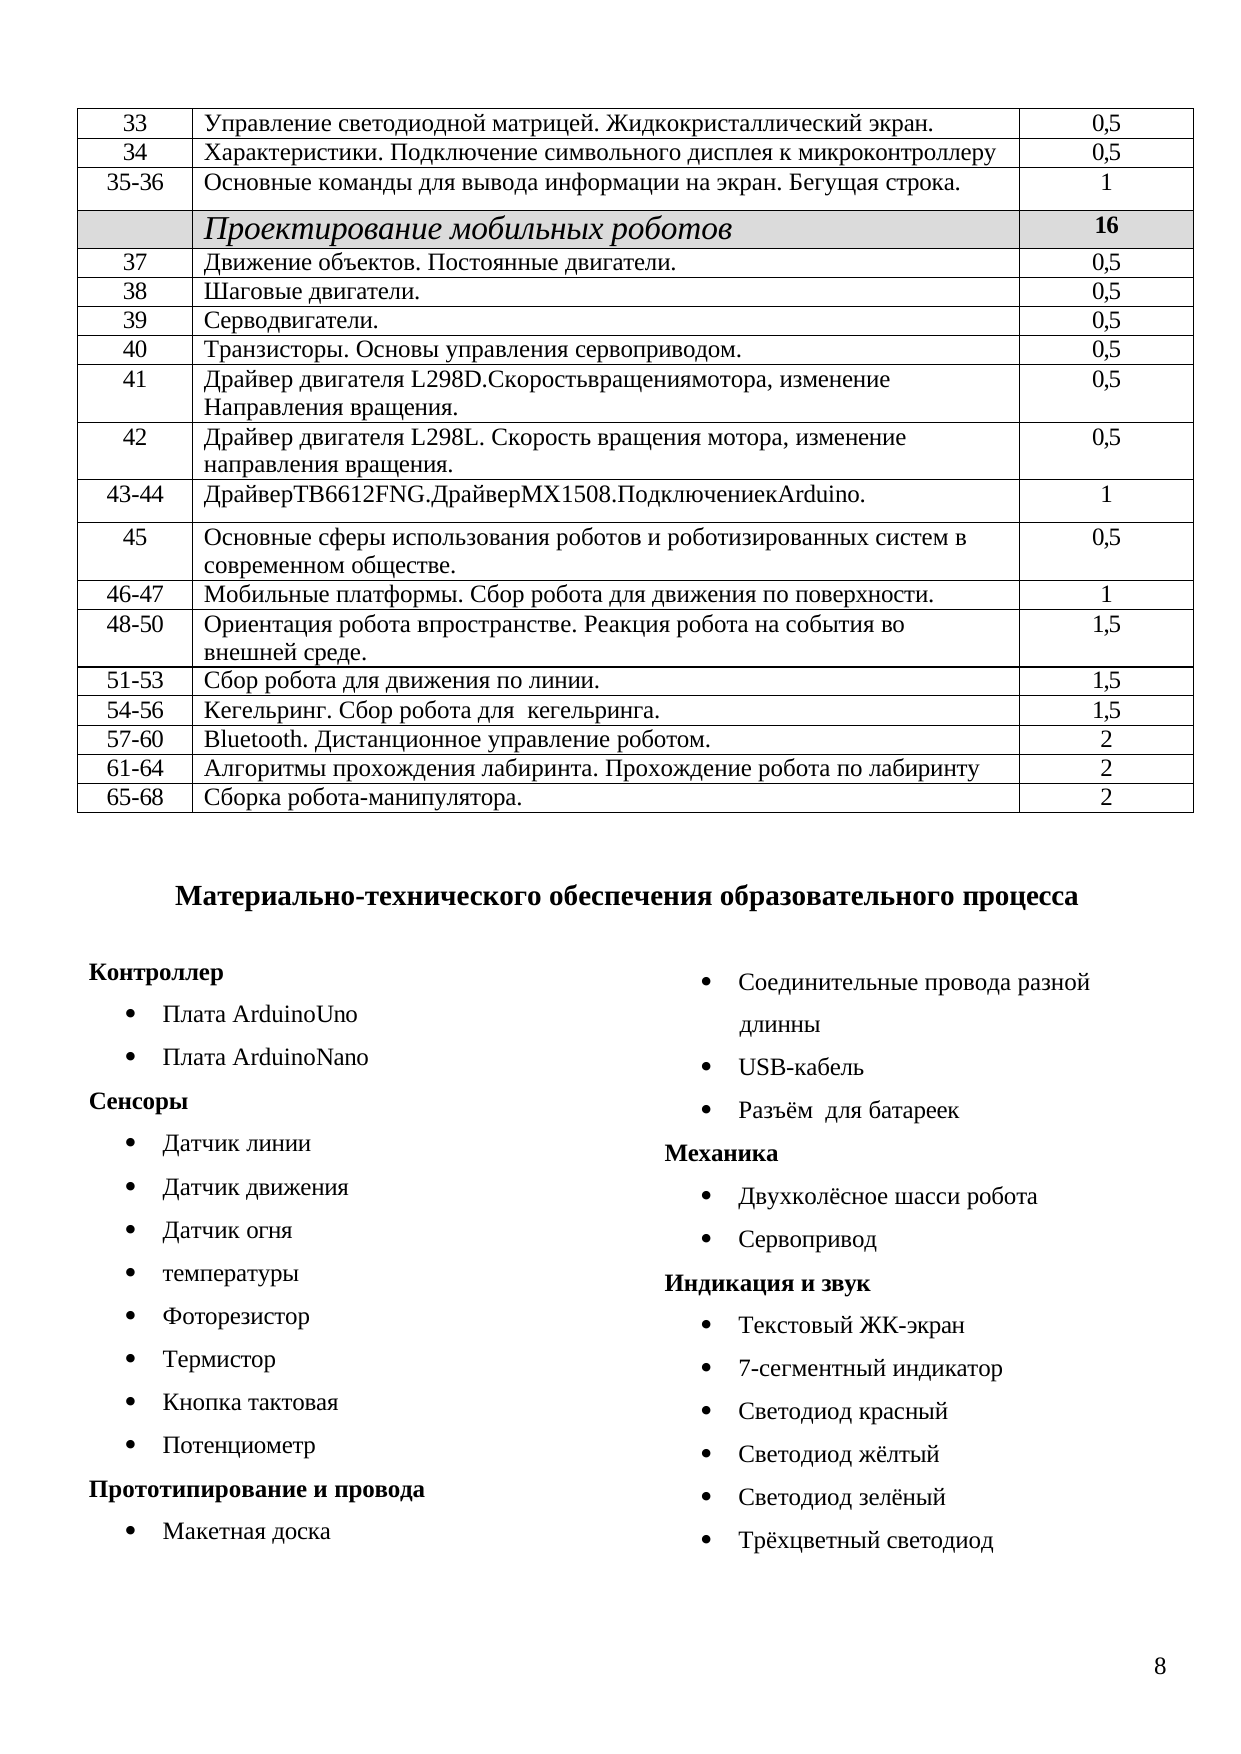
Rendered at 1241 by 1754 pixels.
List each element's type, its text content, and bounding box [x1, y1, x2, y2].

table_cell 1 [1020, 581, 1193, 609]
table_cell 45 [78, 523, 192, 580]
table_cell ДрайверTB6612FNG.ДрайверМХ1508.ПодключениекArduino. [193, 480, 1019, 522]
list Плата ArduinoNano [126, 1042, 430, 1071]
table_cell Серводвигатели. [193, 307, 1019, 335]
subtitle Механика [664, 1138, 1207, 1167]
table_cell 38 [78, 278, 192, 306]
table_cell 42 [78, 423, 192, 479]
table_cell Основные сферы использования роботов и роботизированных систем в современном обществе. [193, 523, 1019, 580]
list Датчик движения [126, 1172, 430, 1200]
list Макетная доска [126, 1516, 430, 1545]
table_cell 48-50 [78, 610, 192, 666]
table_cell 37 [78, 249, 192, 277]
list Соединительные провода разной длинны [702, 967, 1091, 1038]
list Текстовый ЖК-экран [702, 1310, 1207, 1339]
table_cell Драйвер двигателя L298L. Скорость вращения мотора, изменение направления вращения. [193, 423, 1019, 479]
table_cell 1 [1020, 168, 1193, 210]
table_cell Проектирование мобильных роботов [193, 211, 1019, 248]
list Потенциометр [126, 1430, 430, 1459]
table_cell 0,5 [1020, 249, 1193, 277]
list Плата ArduinoUno [126, 999, 430, 1028]
list Разъём для батареек [702, 1095, 1207, 1124]
table_cell 16 [1020, 211, 1193, 248]
table_cell 43-44 [78, 480, 192, 522]
table_cell Драйвер двигателя L298D.Скоростьвращениямотора, изменение Направления вращения. [193, 365, 1019, 422]
table_cell 61-64 [78, 755, 192, 783]
subtitle Сенсоры [89, 1086, 430, 1115]
list Двухколёсное шасси робота [702, 1181, 1207, 1210]
table_cell 1,5 [1020, 610, 1193, 666]
table_cell Движение объектов. Постоянные двигатели. [193, 249, 1019, 277]
list Сервопривод [702, 1224, 1207, 1253]
table_cell 1,5 [1020, 696, 1193, 724]
list Фоторезистор [126, 1301, 430, 1330]
table_cell 33 [78, 109, 192, 137]
table_cell Сбор робота для движения по линии. [193, 668, 1019, 695]
table_cell Характеристики. Подключение символьного дисплея к микроконтроллеру [193, 139, 1019, 167]
list Трёхцветный светодиод [702, 1525, 1207, 1554]
list 7-сегментный индикатор [702, 1353, 1207, 1382]
table_cell 40 [78, 336, 192, 364]
table_cell Шаговые двигатели. [193, 278, 1019, 306]
table_cell Сборка робота-манипулятора. [193, 784, 1019, 812]
list Датчик линии [126, 1128, 430, 1157]
table_cell 65-68 [78, 784, 192, 812]
list Датчик огня [126, 1215, 430, 1243]
table_cell 0,5 [1020, 336, 1193, 364]
table_cell 2 [1020, 726, 1193, 754]
table_cell 0,5 [1020, 523, 1193, 580]
table_cell 2 [1020, 755, 1193, 783]
table_cell 1,5 [1020, 668, 1193, 695]
table_cell 0,5 [1020, 307, 1193, 335]
table_cell Управление светодиодной матрицей. Жидкокристаллический экран. [193, 109, 1019, 137]
table_cell Кегельринг. Сбор робота для кегельринга. [193, 696, 1019, 724]
table_cell Транзисторы. Основы управления сервоприводом. [193, 336, 1019, 364]
table_cell [78, 211, 192, 248]
table_cell Основные команды для вывода информации на экран. Бегущая строка. [193, 168, 1019, 210]
table_cell 39 [78, 307, 192, 335]
list температуры [126, 1258, 430, 1287]
list Светодиод зелёный [702, 1482, 1207, 1511]
table_cell 34 [78, 139, 192, 167]
list USB-кабель [702, 1052, 1207, 1081]
table_cell 0,5 [1020, 139, 1193, 167]
table_cell 1 [1020, 480, 1193, 522]
list Светодиод жёлтый [702, 1439, 1207, 1468]
table_cell 0,5 [1020, 109, 1193, 137]
table_cell 51-53 [78, 668, 192, 695]
table_cell Алгоритмы прохождения лабиринта. Прохождение робота по лабиринту [193, 755, 1019, 783]
table_cell 57-60 [78, 726, 192, 754]
subtitle Прототипирование и провода [89, 1474, 430, 1502]
table_cell Bluetooth. Дистанционное управление роботом. [193, 726, 1019, 754]
table_cell 0,5 [1020, 423, 1193, 479]
list Термистор [126, 1344, 430, 1373]
subtitle Контроллер [89, 957, 430, 986]
table_cell Ориентация робота впространстве. Реакция робота на события во внешней среде. [193, 610, 1019, 666]
table_cell 54-56 [78, 696, 192, 724]
subtitle Индикация и звук [664, 1268, 1207, 1296]
table_cell 0,5 [1020, 365, 1193, 422]
list Кнопка тактовая [126, 1387, 430, 1416]
text Материально-технического обеспечения образовательного процесса [175, 878, 1207, 911]
table_cell 35-36 [78, 168, 192, 210]
table_cell 41 [78, 365, 192, 422]
table_cell 2 [1020, 784, 1193, 812]
table_cell 0,5 [1020, 278, 1193, 306]
table_cell Мобильные платформы. Сбор робота для движения по поверхности. [193, 581, 1019, 609]
list Светодиод красный [702, 1396, 1207, 1425]
table_cell 46-47 [78, 581, 192, 609]
